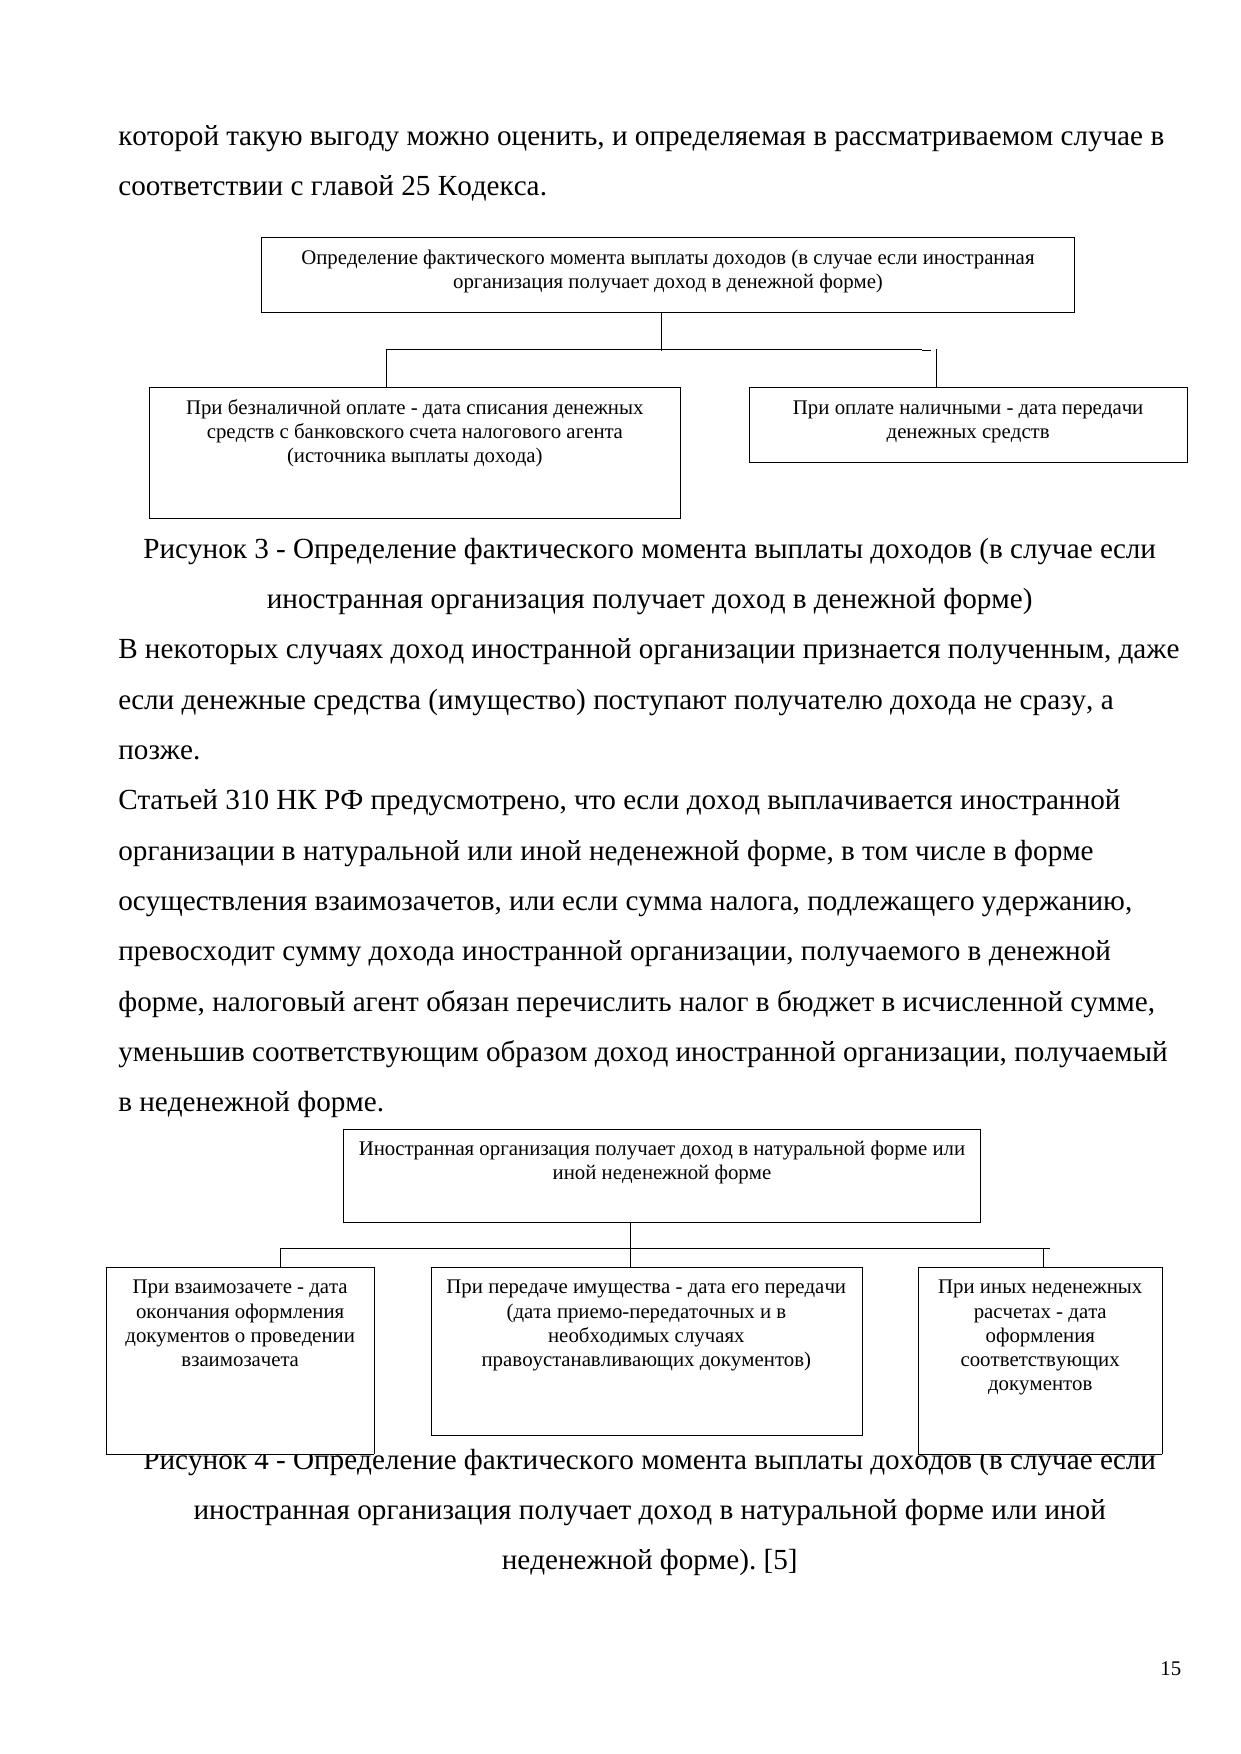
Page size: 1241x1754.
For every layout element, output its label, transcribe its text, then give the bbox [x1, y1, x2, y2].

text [118, 118, 1181, 202]
text Рисунок 3 - Определение фактического момента выплаты доходов (в случае если иностранная организация получает доход в денежной форме) [118, 531, 1181, 615]
text В некоторых случаях доход иностранной организации признается полученным, даже если денежные средства (имущество) поступают получателю дохода не сразу, а позже. [118, 631, 1181, 766]
text Рисунок 4 - Определение фактического момента выплаты доходов (в случае если иностранная организация получает доход в натуральной форме или иной неденежной форме). [5] [118, 1442, 1181, 1576]
text Статьей 310 НК РФ предусмотрено, что если доход выплачивается иностранной организации в натуральной или иной неденежной форме, в том числе в форме осуществления взаимозачетов, или если сумма налога, подлежащего удержанию, превосходит сумму дохода иностранной организации, получаемого в денежной форме, налоговый агент обязан перечислить налог в бюджет в исчисленной сумме, уменьшив соответствующим образом доход иностранной организации, получаемый в неденежной форме. [118, 782, 1181, 1118]
